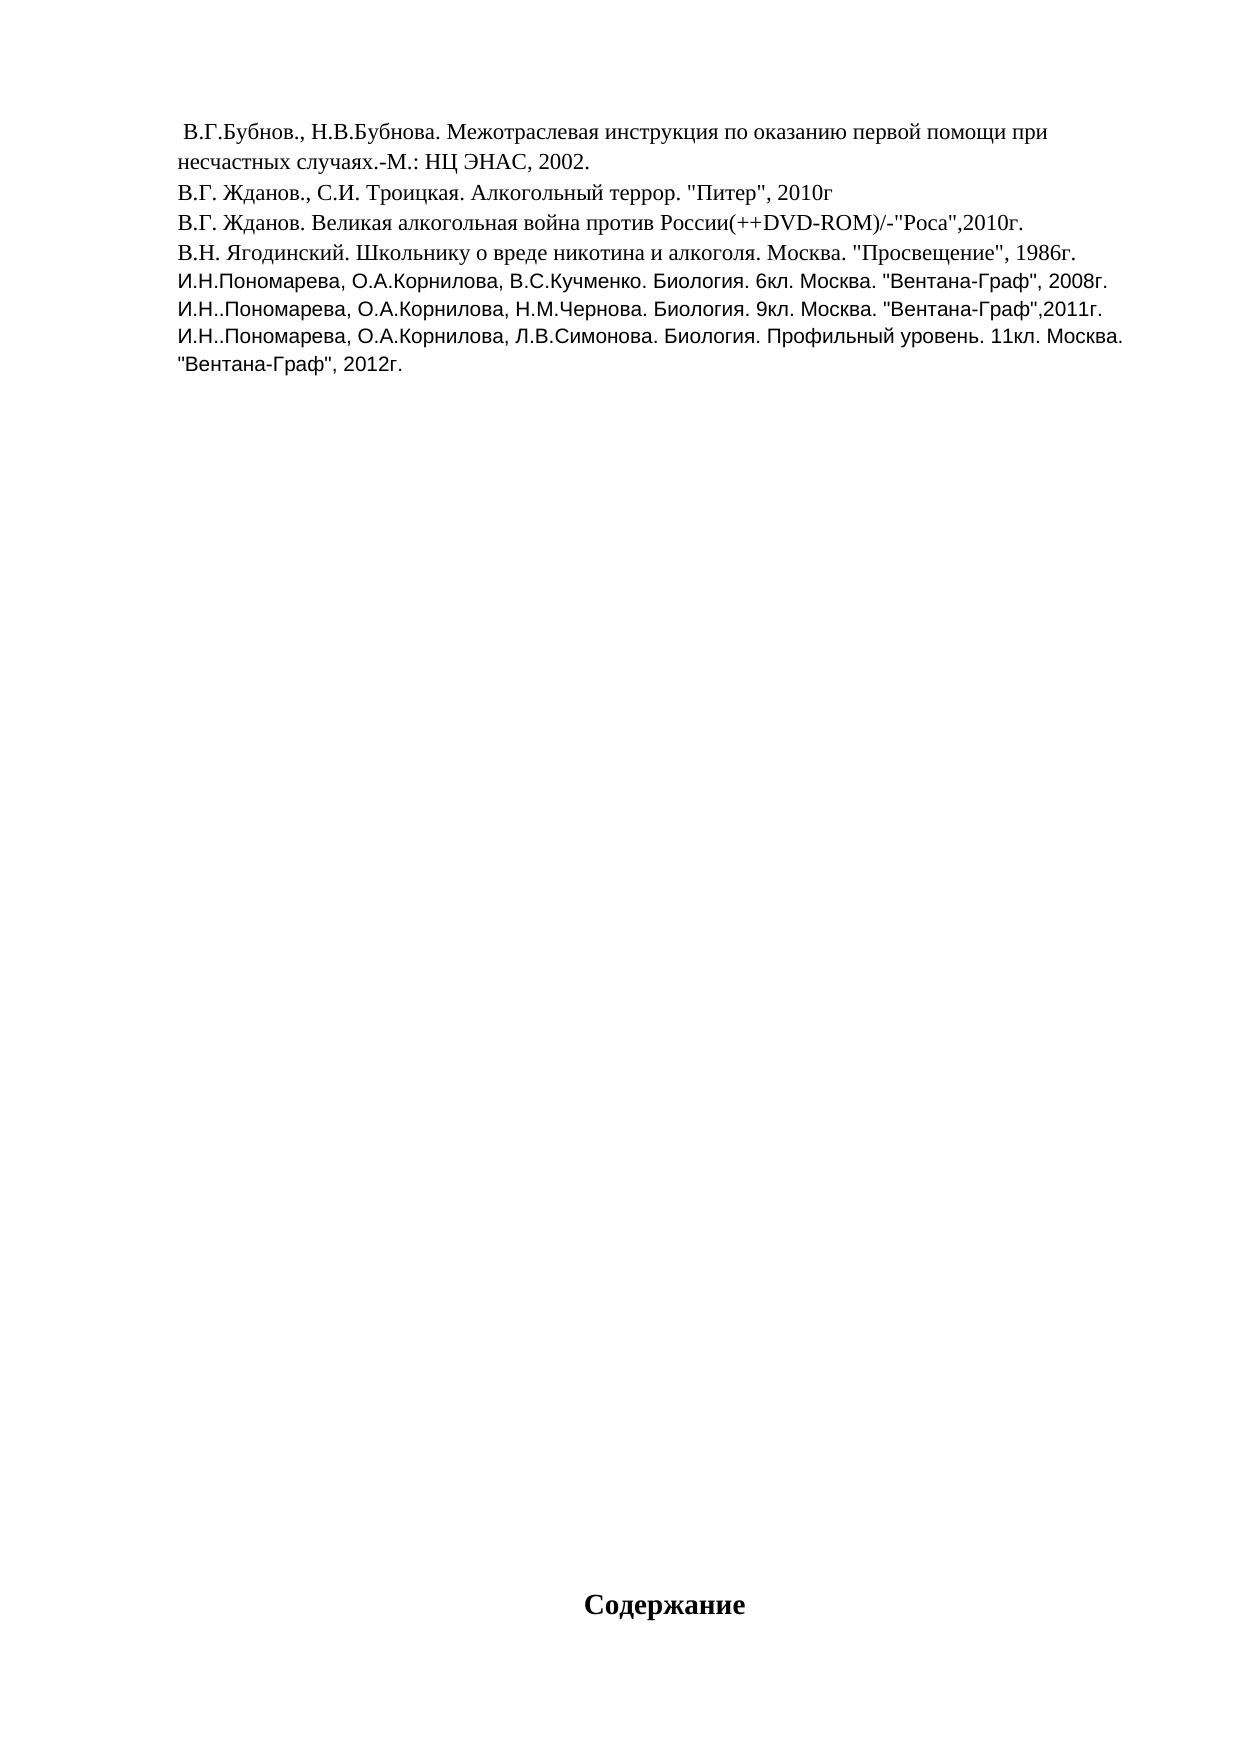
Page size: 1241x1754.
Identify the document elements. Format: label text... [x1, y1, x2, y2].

text В.Г.Бубнов., Н.В.Бубнова. Межотраслевая инструкция по оказанию первой помощи при несчастных случаях.-М.: НЦ ЭНАС, 2002. В.Г. Жданов., С.И. Троицкая. Алкогольный террор. "Питер", 2010г В.Г. Жданов. Великая алкогольная война против России(++DVD-ROM)/-"Роса",2010г. В.Н. Ягодинский. Школьнику о вреде никотина и алкоголя. Москва. "Просвещение", 1986г. И.Н.Пономарева, О.А.Корнилова, В.С.Кучменко. Биология. 6кл. Москва. "Вентана-Граф", 2008г. И.Н..Пономарева, О.А.Корнилова, Н.М.Чернова. Биология. 9кл. Москва. "Вентана-Граф",2011г. И.Н..Пономарева, О.А.Корнилова, Л.В.Симонова. Биология. Профильный уровень. 11кл. Москва. "Вентана-Граф", 2012г. [177, 118, 1152, 375]
text Содержание [177, 1587, 1152, 1621]
